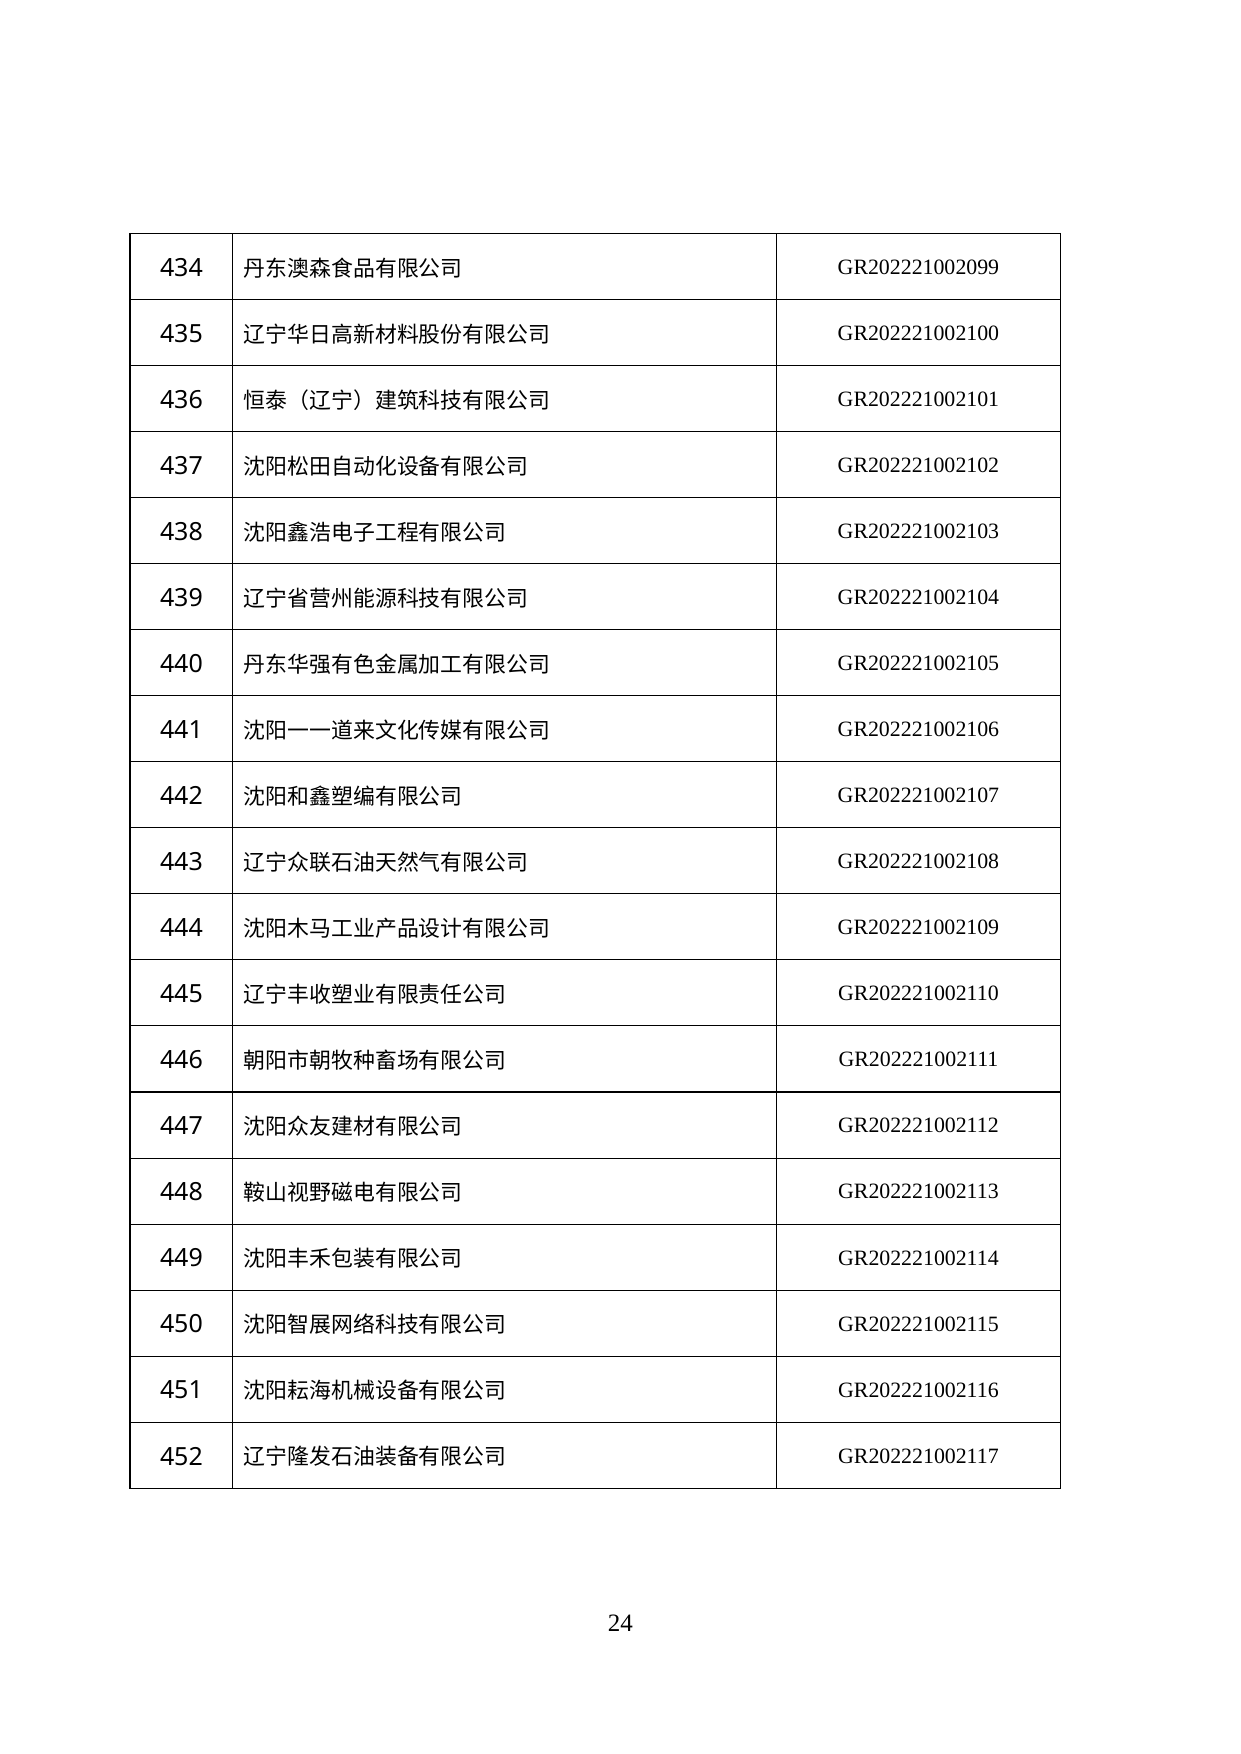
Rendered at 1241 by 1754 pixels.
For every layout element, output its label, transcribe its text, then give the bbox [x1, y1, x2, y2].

table_cell 沈阳众友建材有限公司 [233, 1093, 776, 1157]
table_cell GR202221002107 [777, 762, 1060, 827]
table_cell GR202221002100 [777, 300, 1060, 365]
table_cell 447 [131, 1093, 232, 1157]
table_cell 辽宁众联石油天然气有限公司 [233, 828, 776, 893]
table_cell GR202221002111 [777, 1026, 1060, 1091]
table_cell 朝阳市朝牧种畜场有限公司 [233, 1026, 776, 1091]
table_cell GR202221002112 [777, 1093, 1060, 1157]
table_cell 辽宁省营州能源科技有限公司 [233, 564, 776, 629]
table_cell 440 [131, 630, 232, 695]
table_cell 辽宁丰收塑业有限责任公司 [233, 960, 776, 1025]
table_cell 辽宁华日高新材料股份有限公司 [233, 300, 776, 365]
table_cell 449 [131, 1225, 232, 1289]
table_cell 448 [131, 1159, 232, 1223]
table_cell 437 [131, 432, 232, 497]
table_cell 436 [131, 366, 232, 431]
table_cell 446 [131, 1026, 232, 1091]
table_cell 鞍山视野磁电有限公司 [233, 1159, 776, 1223]
table_cell 沈阳松田自动化设备有限公司 [233, 432, 776, 497]
table_cell 450 [131, 1291, 232, 1356]
table_cell 442 [131, 762, 232, 827]
table_cell GR202221002101 [777, 366, 1060, 431]
table_cell 沈阳耘海机械设备有限公司 [233, 1357, 776, 1422]
table_cell GR202221002104 [777, 564, 1060, 629]
table_cell GR202221002114 [777, 1225, 1060, 1289]
table_cell 451 [131, 1357, 232, 1422]
table_cell GR202221002116 [777, 1357, 1060, 1422]
table_cell 恒泰（辽宁）建筑科技有限公司 [233, 366, 776, 431]
table_cell 452 [131, 1423, 232, 1488]
table_cell 辽宁隆发石油装备有限公司 [233, 1423, 776, 1488]
table_cell GR202221002115 [777, 1291, 1060, 1356]
table_cell 沈阳智展网络科技有限公司 [233, 1291, 776, 1356]
table_cell 441 [131, 696, 232, 761]
table_cell GR202221002102 [777, 432, 1060, 497]
table_cell 434 [131, 234, 232, 299]
table_cell GR202221002106 [777, 696, 1060, 761]
table_cell 445 [131, 960, 232, 1025]
table_cell GR202221002109 [777, 894, 1060, 959]
table_cell 沈阳木马工业产品设计有限公司 [233, 894, 776, 959]
table_cell 沈阳和鑫塑编有限公司 [233, 762, 776, 827]
table_cell 丹东华强有色金属加工有限公司 [233, 630, 776, 695]
table_cell GR202221002117 [777, 1423, 1060, 1488]
table_cell GR202221002113 [777, 1159, 1060, 1223]
table_cell 443 [131, 828, 232, 893]
table_cell 439 [131, 564, 232, 629]
table_cell GR202221002103 [777, 498, 1060, 563]
table_cell 沈阳丰禾包装有限公司 [233, 1225, 776, 1289]
table_cell 438 [131, 498, 232, 563]
table_cell GR202221002110 [777, 960, 1060, 1025]
table_cell 435 [131, 300, 232, 365]
table_cell GR202221002108 [777, 828, 1060, 893]
table_cell 444 [131, 894, 232, 959]
table_cell GR202221002099 [777, 234, 1060, 299]
table_cell 丹东澳森食品有限公司 [233, 234, 776, 299]
table_cell 沈阳一一道来文化传媒有限公司 [233, 696, 776, 761]
table_cell 沈阳鑫浩电子工程有限公司 [233, 498, 776, 563]
table_cell GR202221002105 [777, 630, 1060, 695]
